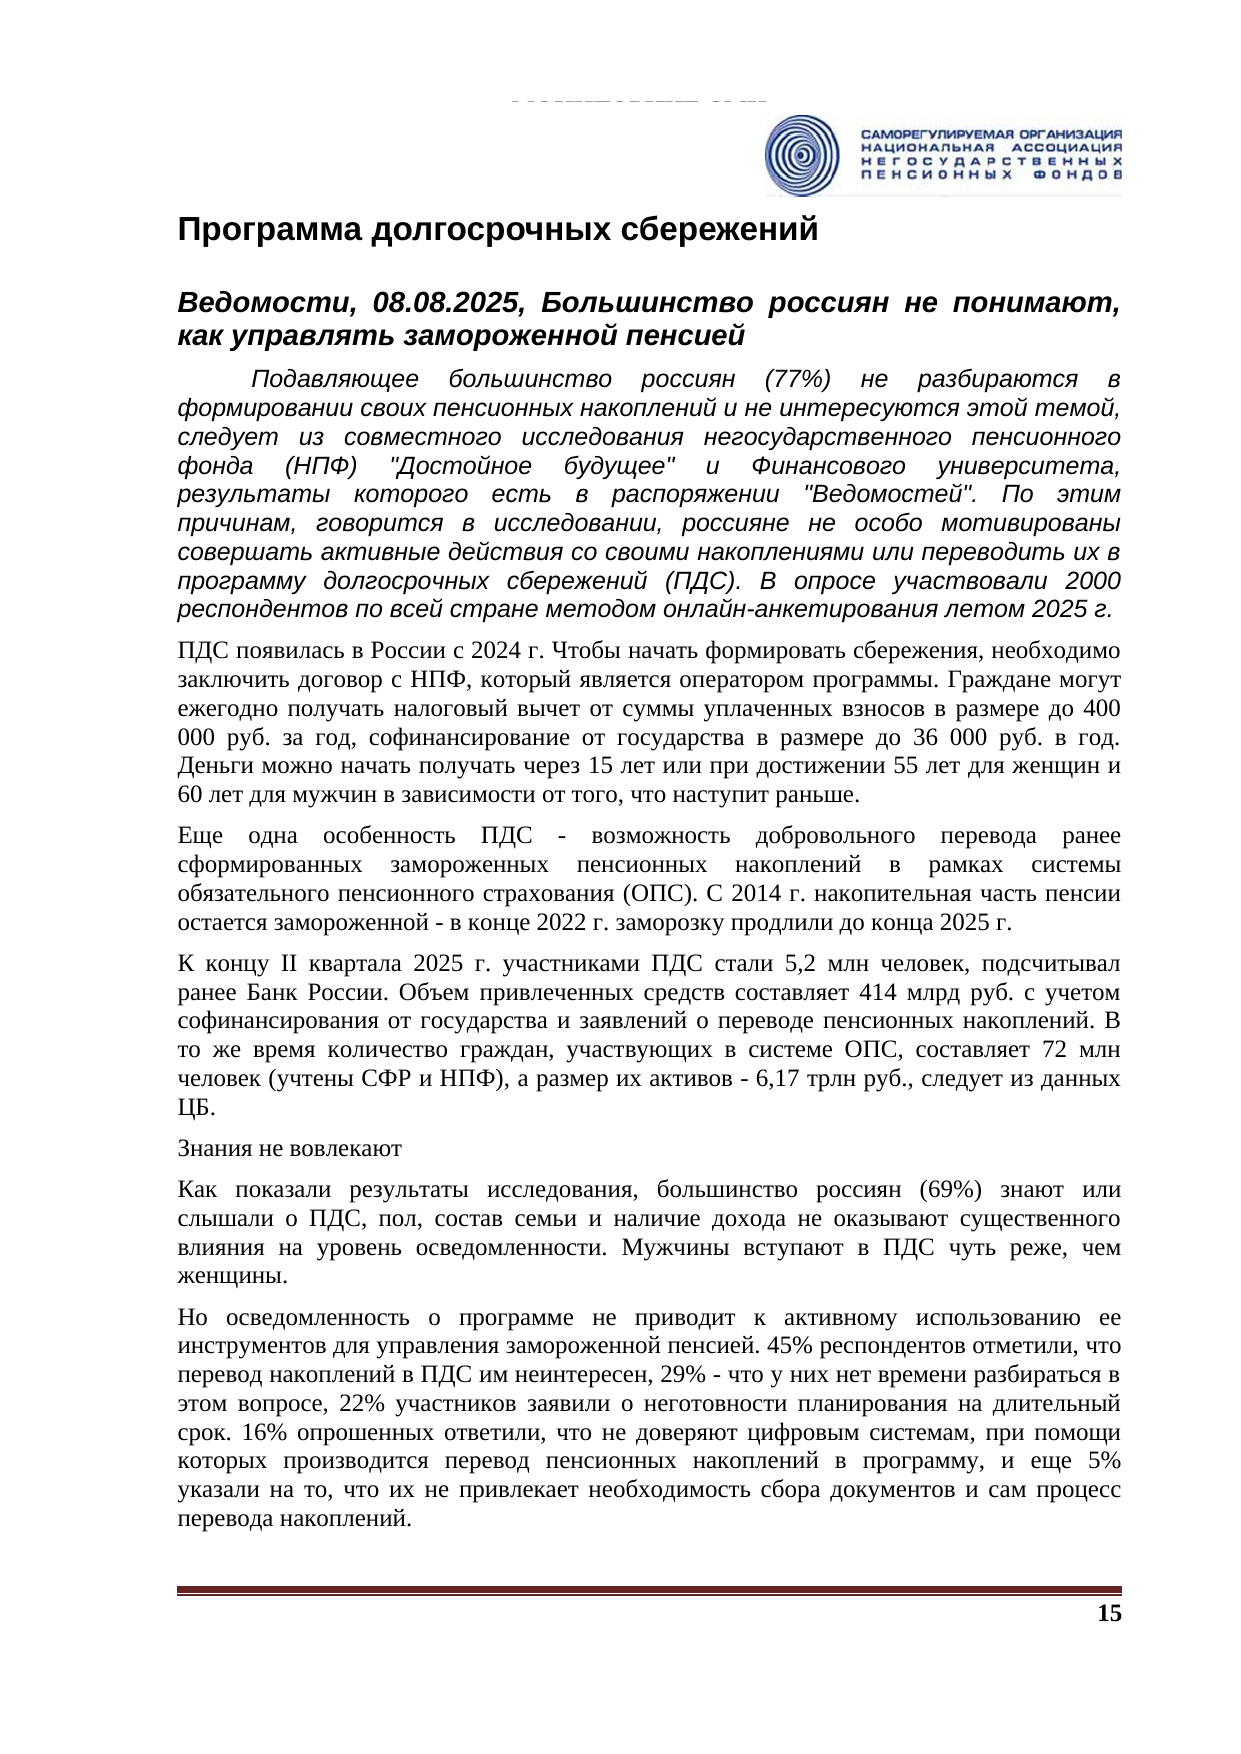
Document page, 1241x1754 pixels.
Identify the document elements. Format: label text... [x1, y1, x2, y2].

text Eще одна особенность ПДС - возможность добровольного перевода ранее сформированных замороженных пенсионных накоплений в рамках системы обязательного пенсионного страхования (ОПС). С 2014 г. накопительная часть пенсии остается замороженной - в конце 2022 г. заморозку продлили до конца 2025 г. [177, 821, 1122, 936]
text К концу II квартала 2025 г. участниками ПДС стали 5,2 млн человек, подсчитывал ранее Банк России. Объем привлеченных средств составляет 414 млрд руб. с учетом софинансирования от государства и заявлений о переводе пенсионных накоплений. В то же время количество граждан, участвующих в системе ОПС, составляет 72 млн человек (учтены СФР и НПФ), а размер их активов - 6,17 трлн руб., следует из данных ЦБ. [177, 948, 1122, 1121]
text Как показали результаты исследования, большинство россиян (69%) знают или слышали о ПДС, пол, состав семьи и наличие дохода не оказывают существенного влияния на уровень осведомленности. Мужчины вступают в ПДС чуть реже, чем женщины. [177, 1174, 1122, 1289]
text ПДС появилась в России с 2024 г. Чтобы начать формировать сбережения, необходимо заключить договор с НПФ, который является оператором программы. Граждане могут ежегодно получать налоговый вычет от суммы уплаченных взносов в размере до 400 000 руб. за год, софинансирование от государства в размере до 36 000 руб. в год. Деньги можно начать получать через 15 лет или при достижении 55 лет для женщин и 60 лет для мужчин в зависимости от того, что наступит раньше. [177, 636, 1122, 808]
subtitle Программа долгосрочных сбережений [177, 209, 1122, 247]
text Но осведомленность о программе не приводит к активному использованию ее инструментов для управления замороженной пенсией. 45% респондентов отметили, что перевод накоплений в ПДС им неинтересен, 29% - что у них нет времени разбираться в этом вопросе, 22% участников заявили о неготовности планирования на длительный срок. 16% опрошенных ответили, что не доверяют цифровым системам, при помощи которых производится перевод пенсионных накоплений в программу, и еще 5% указали на то, что их не привлекает необходимость сбора документов и сам процесс перевода накоплений. [177, 1302, 1122, 1532]
subtitle Ведомости, 08.08.2025, Большинство россиян не понимают, как управлять замороженной пенсией [177, 285, 1122, 352]
picture [765, 115, 1122, 197]
text Знания не вовлекают [177, 1133, 1122, 1162]
subtitle Подавляющее большинство россиян (77%) не разбираются в формировании своих пенсионных накоплений и не интересуются этой темой, следует из совместного исследования негосударственного пенсионного фонда (НПФ) "Достойное будущее" и Финансового университета, результаты которого есть в распоряжении "Ведомостей". По этим причинам, говорится в исследовании, россияне не особо мотивированы совершать активные действия со своими накоплениями или переводить их в программу долгосрочных сбережений (ПДС). В опросе участвовали 2000 респондентов по всей стране методом онлайн-анкетирования летом 2025 г. [177, 364, 1122, 623]
